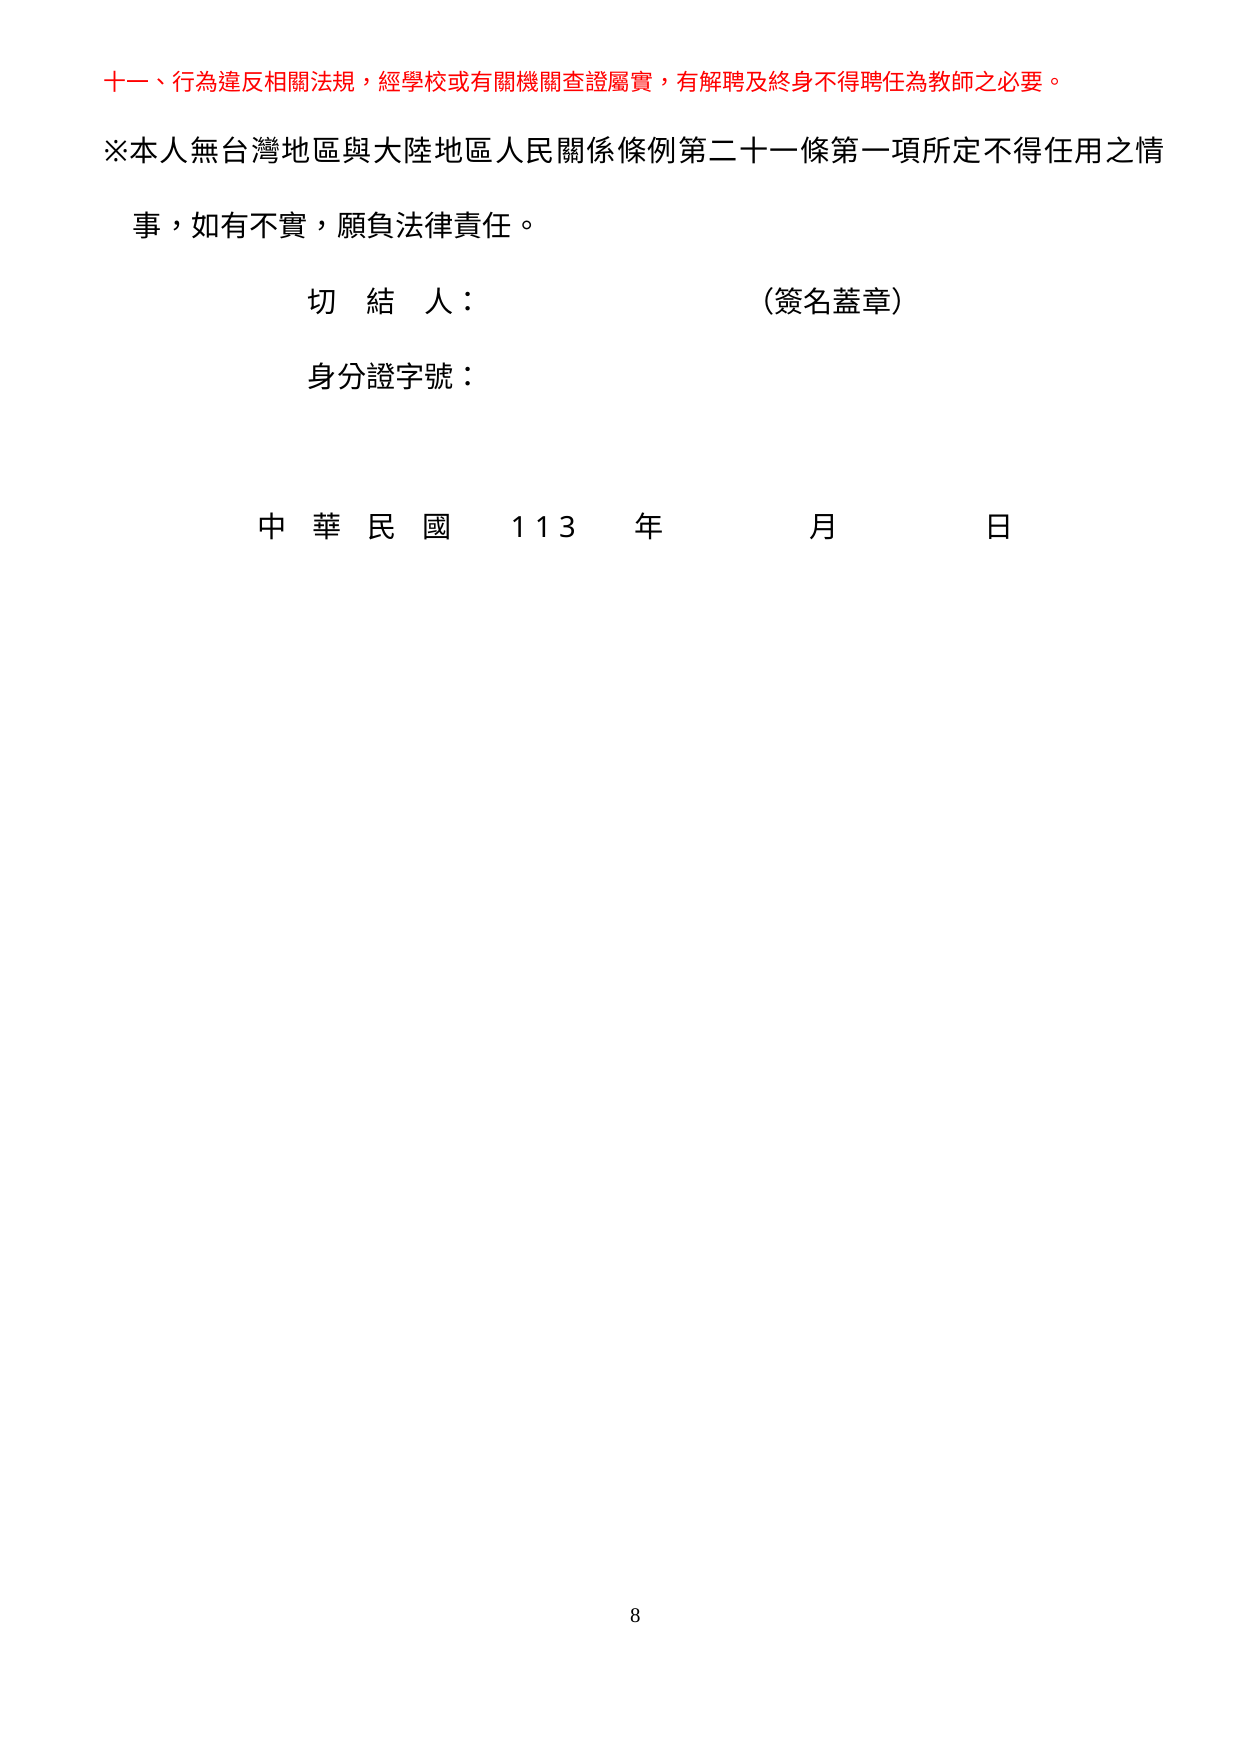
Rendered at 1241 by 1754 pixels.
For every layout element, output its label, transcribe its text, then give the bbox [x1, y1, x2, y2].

text 中 華 民 國 1 1 3 年 月 日 [103, 488, 1167, 563]
text 切 結 人： （簽名蓋章） [103, 263, 1167, 338]
text ※本人無台灣地區與大陸地區人民關係條例第二十一條第一項所定不得任用之情事，如有不實，願負法律責任。 [103, 113, 1167, 263]
text 十一、行為違反相關法規，經學校或有關機關查證屬實，有解聘及終身不得聘任為教師之必要。 [103, 62, 1167, 99]
text 身分證字號： [103, 338, 1167, 413]
